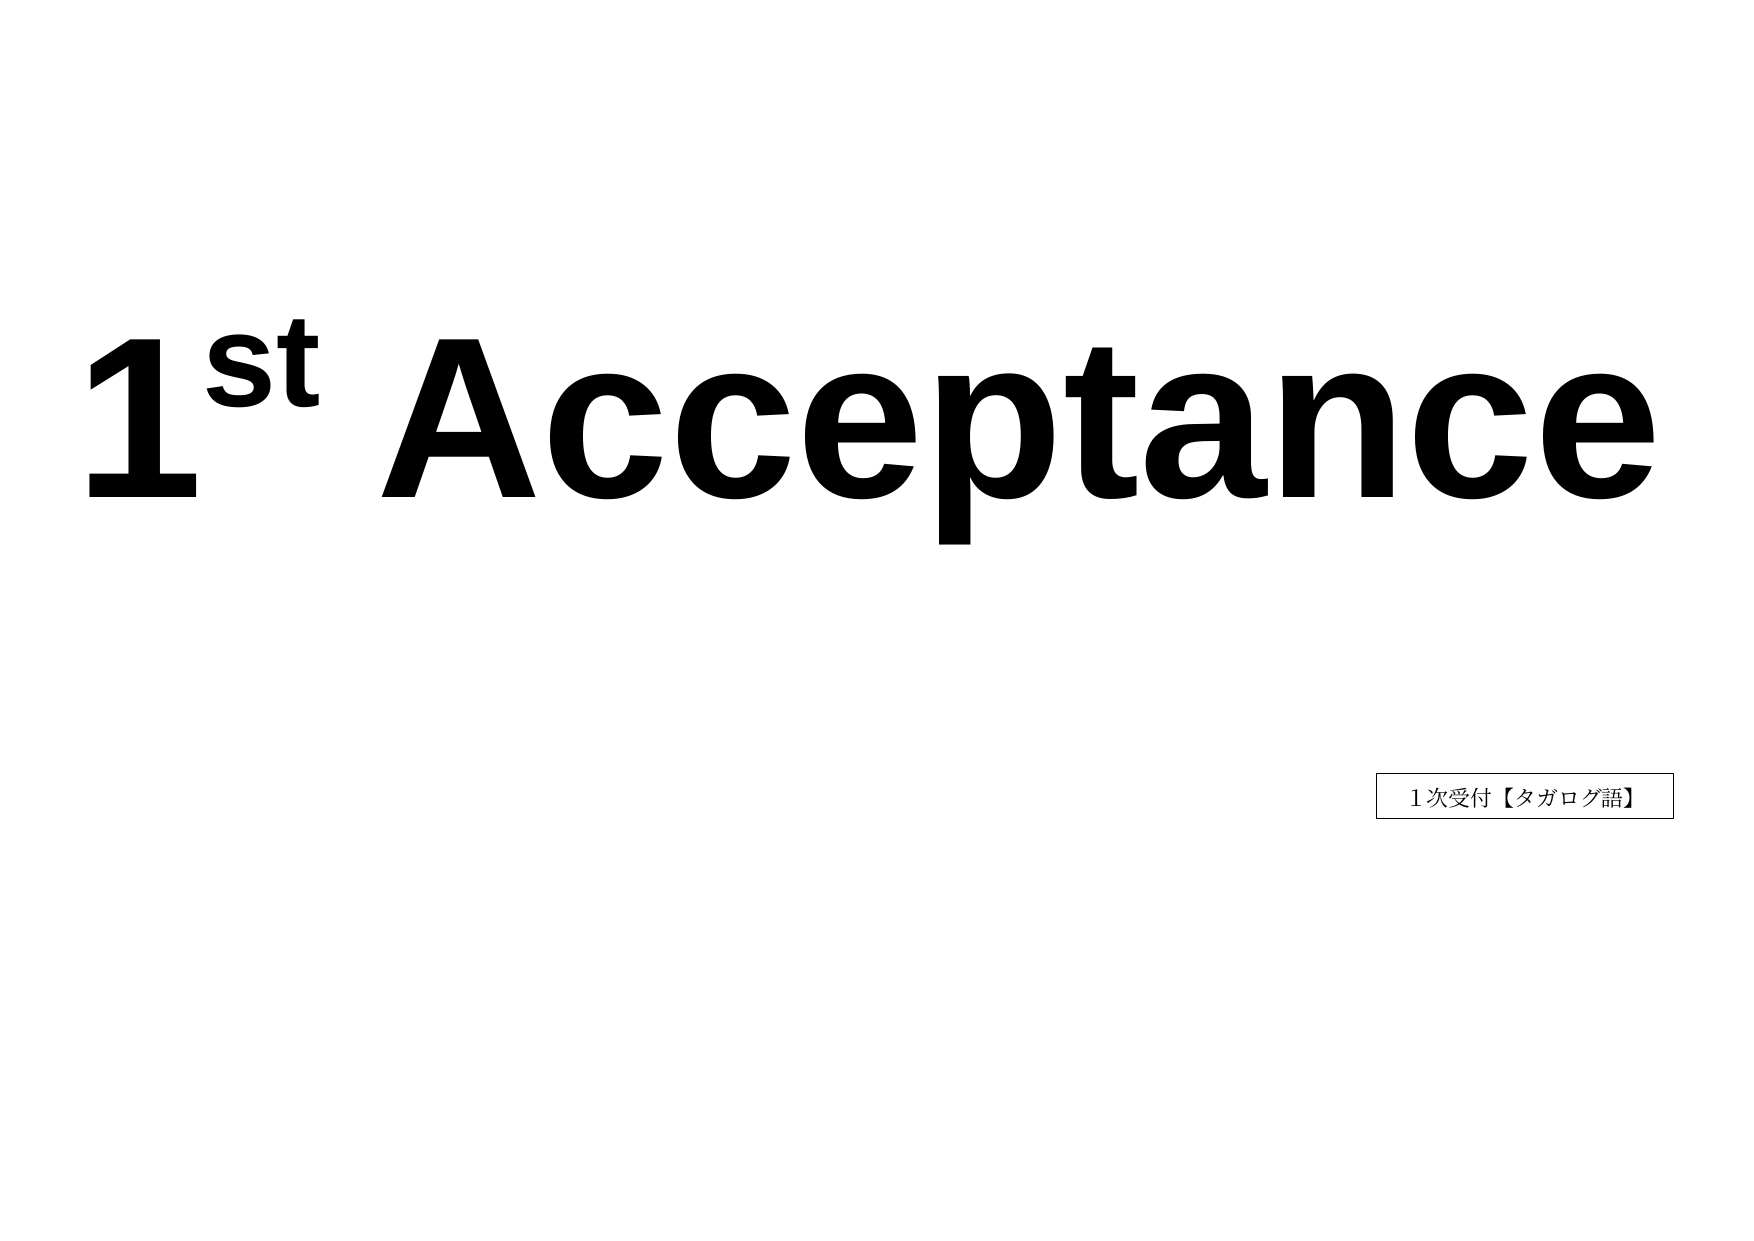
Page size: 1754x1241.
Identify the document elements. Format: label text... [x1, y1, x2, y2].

text 1st Acceptance [75, 264, 1679, 564]
